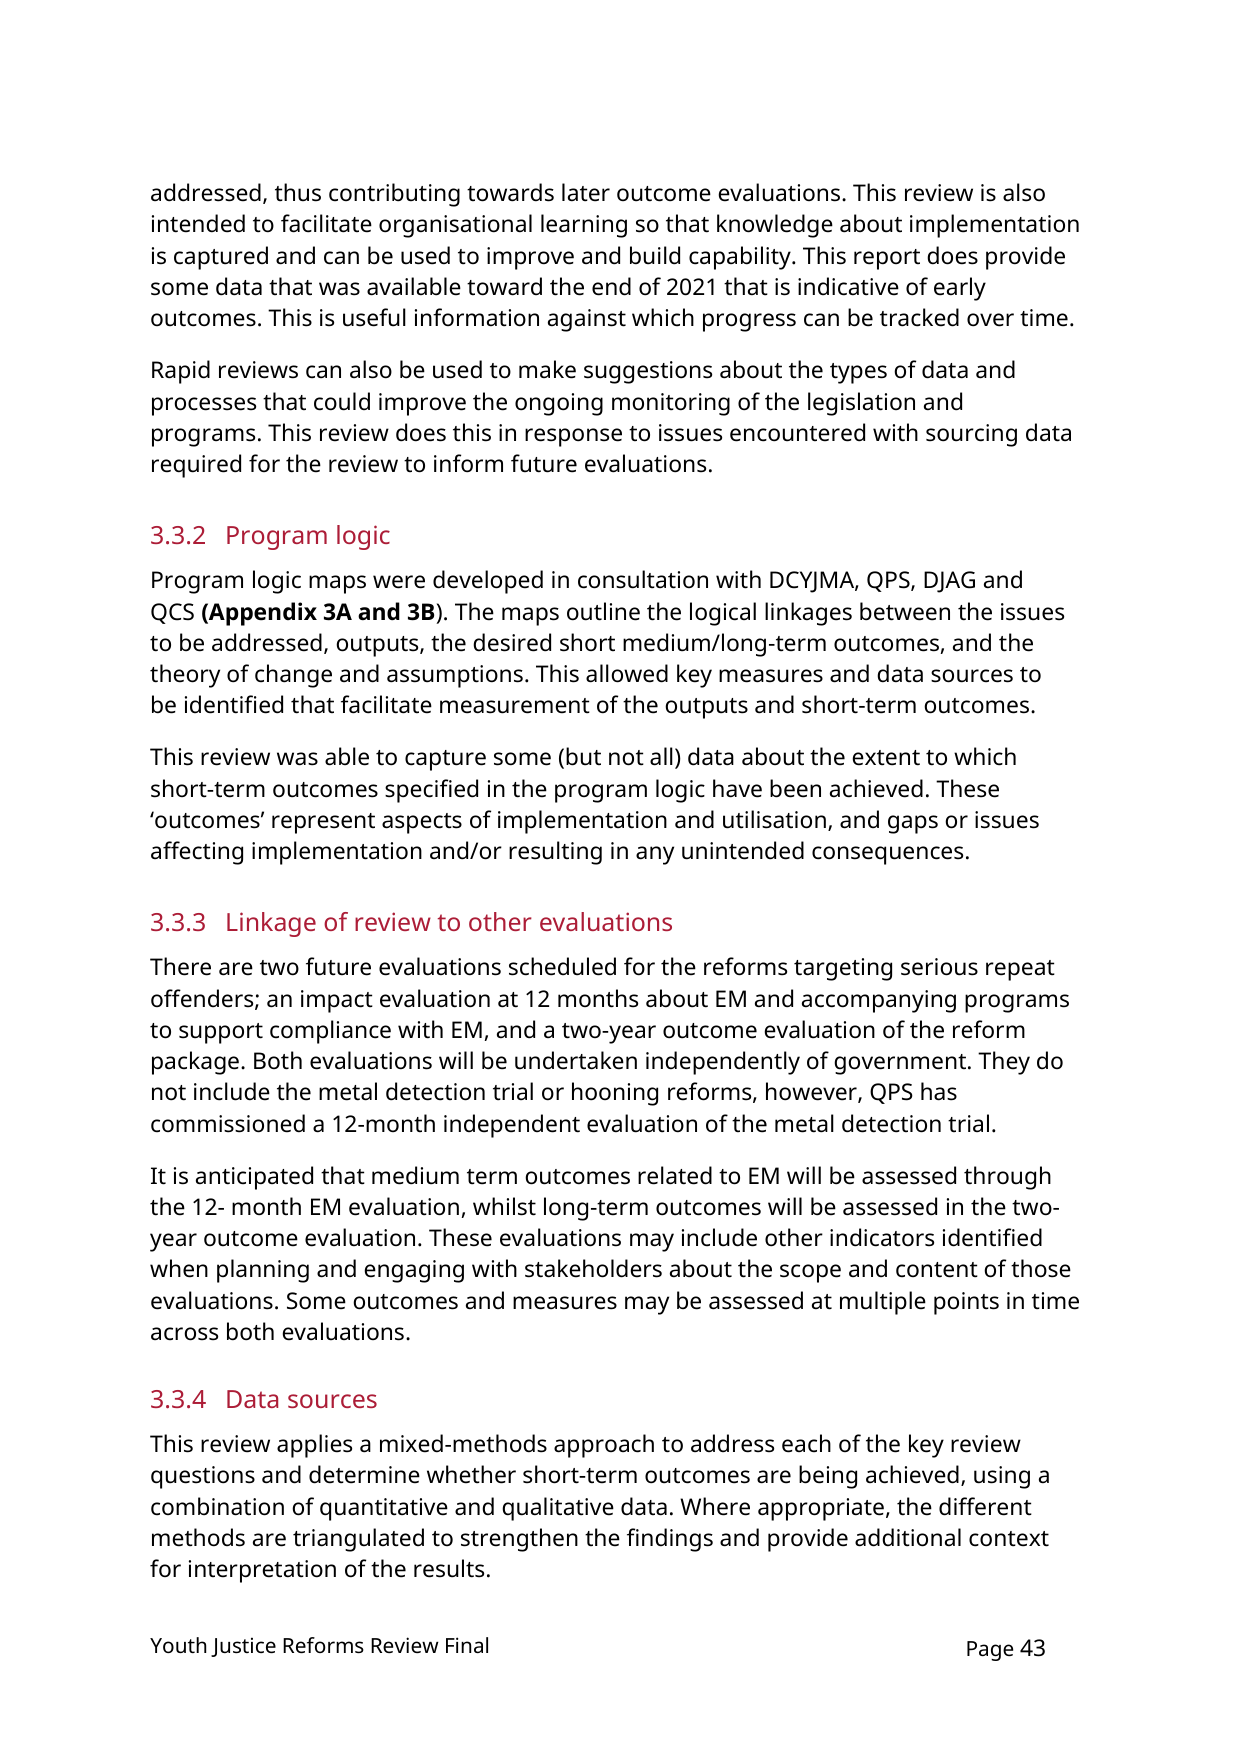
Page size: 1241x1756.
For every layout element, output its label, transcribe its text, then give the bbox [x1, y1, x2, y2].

text addressed, thus contributing towards later outcome evaluations. This review is also intended to facilitate organisational learning so that knowledge about implementation is captured and can be used to improve and build capability. This report does provide some data that was available toward the end of 2021 that is indicative of early outcomes. This is useful information against which progress can be tracked over time. [150, 177, 1091, 333]
text This review was able to capture some (but not all) data about the extent to which short-term outcomes specified in the program logic have been achieved. These ‘outcomes’ represent aspects of implementation and utilisation, and gaps or issues affecting implementation and/or resulting in any unintended consequences. [150, 741, 1084, 866]
text This review applies a mixed-methods approach to address each of the key review questions and determine whether short-term outcomes are being achieved, using a combination of quantitative and qualitative data. Where appropriate, the different methods are triangulated to strengthen the findings and provide additional context for interpretation of the results. [150, 1428, 1080, 1584]
text It is anticipated that medium term outcomes related to EM will be assessed through the 12- month EM evaluation, whilst long-term outcomes will be assessed in the two-year outcome evaluation. These evaluations may include other indicators identified when planning and engaging with stakeholders about the scope and content of those evaluations. Some outcomes and measures may be assessed at multiple points in time across both evaluations. [150, 1160, 1082, 1347]
subtitle Program logic [150, 518, 1240, 552]
text Program logic maps were developed in consultation with DCYJMA, QPS, DJAG and QCS (Appendix 3A and 3B). The maps outline the logical linkages between the issues to be addressed, outputs, the desired short medium/long-term outcomes, and the theory of change and assumptions. This allowed key measures and data sources to be identified that facilitate measurement of the outputs and short-term outcomes. [150, 564, 1068, 720]
text There are two future evaluations scheduled for the reforms targeting serious repeat offenders; an impact evaluation at 12 months about EM and accompanying programs to support compliance with EM, and a two-year outcome evaluation of the reform package. Both evaluations will be undertaken independently of government. They do not include the metal detection trial or hooning reforms, however, QPS has commissioned a 12-month independent evaluation of the metal detection trial. [150, 951, 1072, 1139]
text Rapid reviews can also be used to make suggestions about the types of data and processes that could improve the ongoing monitoring of the legislation and programs. This review does this in response to issues encountered with sourcing data required for the review to inform future evaluations. [150, 354, 1073, 479]
subtitle Data sources [150, 1382, 1240, 1416]
subtitle Linkage of review to other evaluations [150, 905, 1240, 939]
